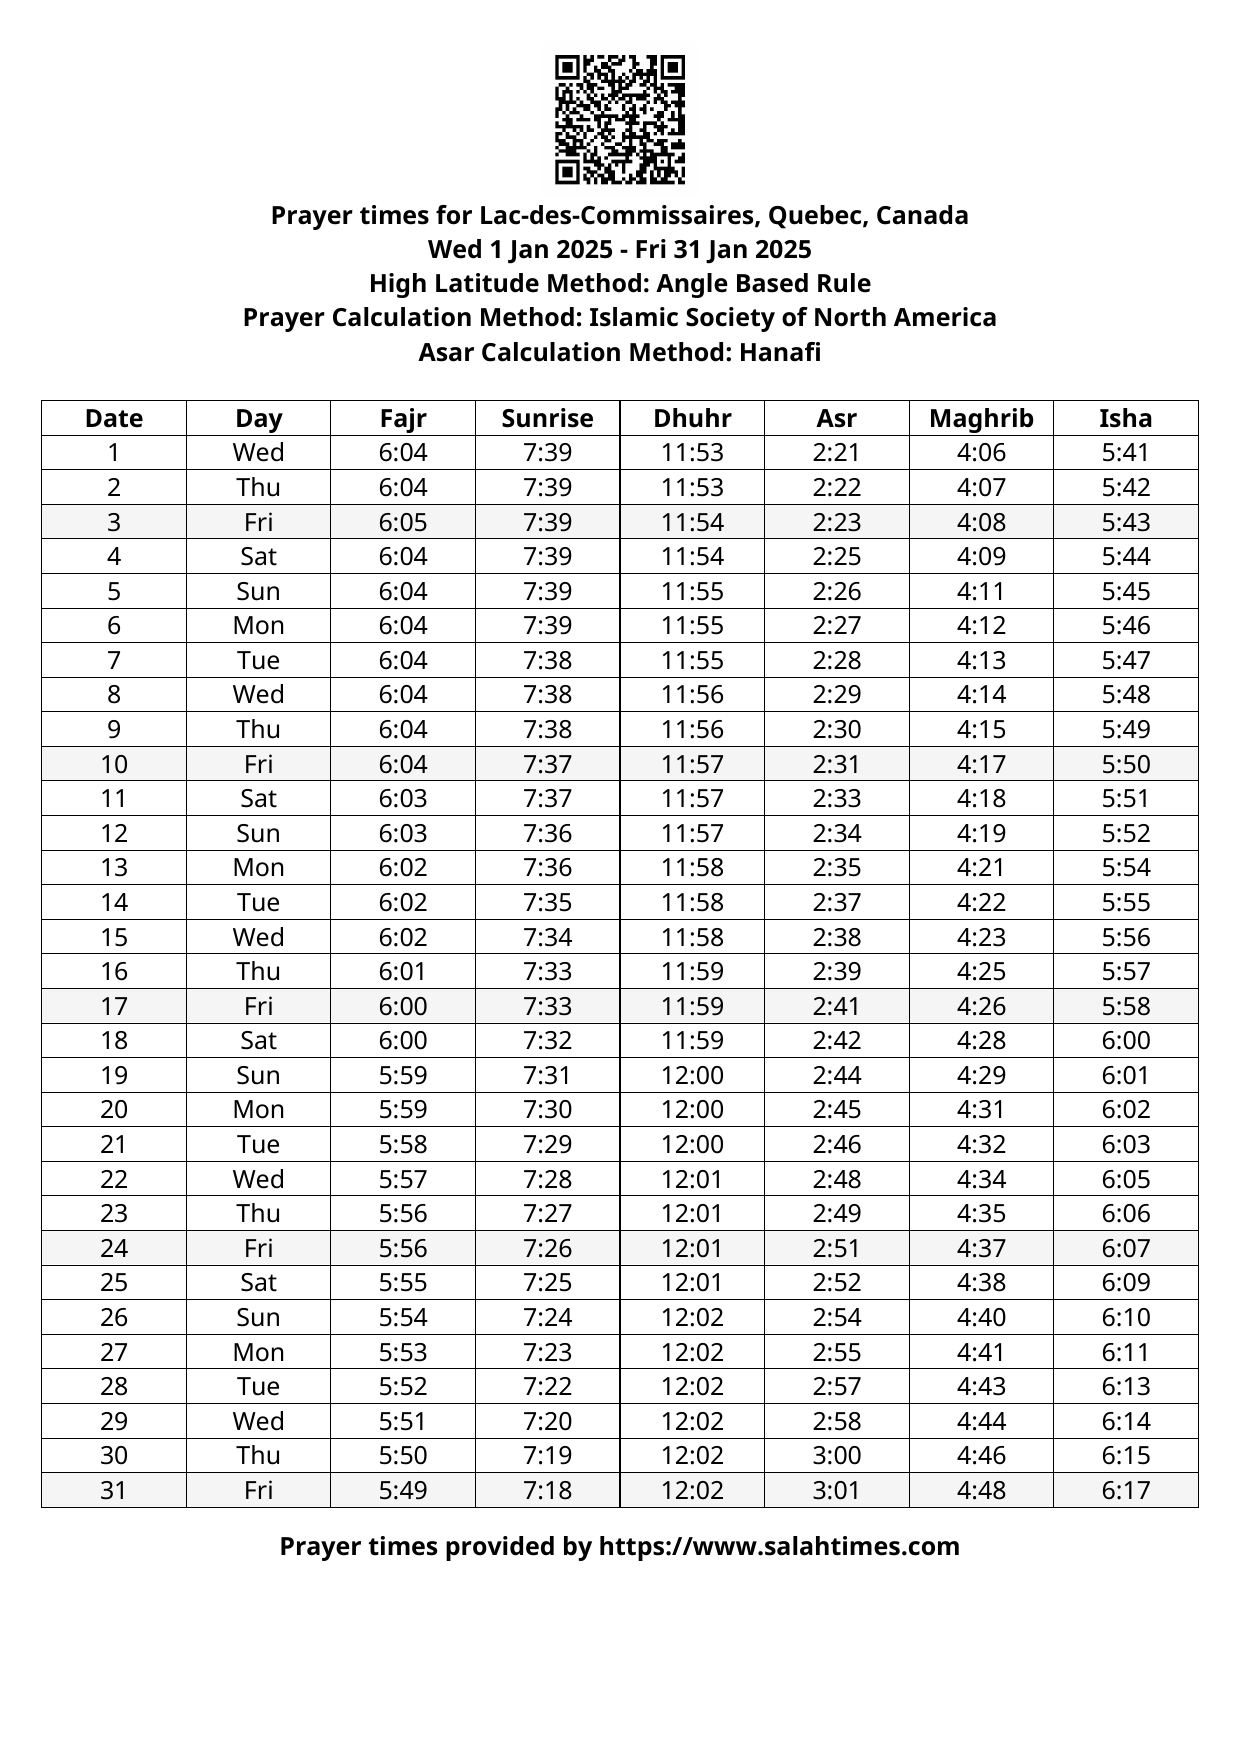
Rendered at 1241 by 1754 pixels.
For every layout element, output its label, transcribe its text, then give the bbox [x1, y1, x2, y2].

table_cell 6:00 [331, 989, 475, 1022]
table_cell 12:01 [621, 1266, 764, 1299]
table_cell 22 [42, 1162, 186, 1195]
table_cell 2:39 [765, 954, 909, 988]
table_cell 6:11 [1054, 1335, 1198, 1368]
table_cell Thu [187, 470, 330, 504]
table_cell 2:55 [765, 1335, 909, 1368]
table_cell 16 [42, 954, 186, 988]
table_cell 6:04 [331, 712, 475, 746]
table_cell 7:37 [476, 747, 619, 780]
table_cell 5:58 [1054, 989, 1198, 1022]
table_cell 6:03 [331, 781, 475, 815]
table_cell 11:54 [621, 539, 764, 573]
table_cell 7:22 [476, 1369, 619, 1403]
table_cell 6:04 [331, 678, 475, 711]
table_cell 23 [42, 1196, 186, 1230]
table_cell 6:00 [331, 1024, 475, 1057]
table_cell 7 [42, 643, 186, 677]
table_cell 5:49 [1054, 712, 1198, 746]
table_cell 5:41 [1054, 436, 1198, 469]
table_cell 6:04 [331, 747, 475, 780]
table_cell 7:28 [476, 1162, 619, 1195]
table_cell 6:01 [1054, 1058, 1198, 1092]
table_cell 7:23 [476, 1335, 619, 1368]
table_cell Tue [187, 1369, 330, 1403]
table_cell 7:38 [476, 712, 619, 746]
table_cell 12 [42, 816, 186, 849]
table_cell 12:01 [621, 1231, 764, 1264]
table_cell 7:25 [476, 1266, 619, 1299]
table_cell Fri [187, 1473, 330, 1507]
table_cell 4:38 [910, 1266, 1053, 1299]
table_cell 6:00 [1054, 1024, 1198, 1057]
table_cell 6:05 [331, 505, 475, 538]
table_cell 7:30 [476, 1093, 619, 1126]
table_cell 4:15 [910, 712, 1053, 746]
table_cell 11:58 [621, 885, 764, 919]
table_cell 13 [42, 851, 186, 884]
table_cell 7:38 [476, 678, 619, 711]
table_cell 7:20 [476, 1404, 619, 1437]
table_cell 12:02 [621, 1300, 764, 1334]
table_cell 4:34 [910, 1162, 1053, 1195]
table_cell 10 [42, 747, 186, 780]
table_cell 11:57 [621, 816, 764, 849]
table_cell 7:36 [476, 851, 619, 884]
table_cell 11:56 [621, 678, 764, 711]
table_cell 4:08 [910, 505, 1053, 538]
table_cell 12:01 [621, 1162, 764, 1195]
table_cell 12:00 [621, 1093, 764, 1126]
table_cell 29 [42, 1404, 186, 1437]
table_cell 8 [42, 678, 186, 711]
table_cell 4:09 [910, 539, 1053, 573]
table_cell 11:59 [621, 954, 764, 988]
table_cell Sat [187, 1024, 330, 1057]
table_cell 15 [42, 920, 186, 953]
table_cell 27 [42, 1335, 186, 1368]
table_cell 2:52 [765, 1266, 909, 1299]
table_cell 11:55 [621, 574, 764, 607]
table_cell Tue [187, 1127, 330, 1161]
table_cell Sun [187, 574, 330, 607]
table_cell 5:42 [1054, 470, 1198, 504]
table_cell 12:02 [621, 1473, 764, 1507]
table_cell Sat [187, 1266, 330, 1299]
table_header Fajr [331, 401, 475, 434]
table_cell 5:52 [1054, 816, 1198, 849]
table_cell 7:39 [476, 609, 619, 642]
table_cell 7:33 [476, 954, 619, 988]
table_cell Mon [187, 851, 330, 884]
table_cell 7:24 [476, 1300, 619, 1334]
table_cell 5 [42, 574, 186, 607]
table_cell 31 [42, 1473, 186, 1507]
table_cell 7:39 [476, 574, 619, 607]
table_cell 5:53 [331, 1335, 475, 1368]
table_cell 6:04 [331, 470, 475, 504]
table_cell Thu [187, 1196, 330, 1230]
table_cell 5:47 [1054, 643, 1198, 677]
table_cell 11:53 [621, 470, 764, 504]
table_cell 4:43 [910, 1369, 1053, 1403]
table_cell 5:50 [1054, 747, 1198, 780]
table_cell 2:35 [765, 851, 909, 884]
table_cell 2:58 [765, 1404, 909, 1437]
table_cell 4:14 [910, 678, 1053, 711]
table_cell 2:45 [765, 1093, 909, 1126]
table_cell 2:28 [765, 643, 909, 677]
table_header Isha [1054, 401, 1198, 434]
table_cell Mon [187, 609, 330, 642]
table_cell 3 [42, 505, 186, 538]
table_cell 4:46 [910, 1439, 1053, 1472]
table_cell 11:59 [621, 989, 764, 1022]
table_cell 12:02 [621, 1404, 764, 1437]
table_cell 11:55 [621, 643, 764, 677]
table_cell 4:41 [910, 1335, 1053, 1368]
table_cell 4:22 [910, 885, 1053, 919]
table_cell 4 [42, 539, 186, 573]
table_cell 5:56 [331, 1231, 475, 1264]
text Asar Calculation Method: Hanafi [42, 334, 1198, 368]
table_cell 12:01 [621, 1196, 764, 1230]
table_cell 5:51 [1054, 781, 1198, 815]
table_cell 6:07 [1054, 1231, 1198, 1264]
table_cell 7:32 [476, 1024, 619, 1057]
table_cell Fri [187, 505, 330, 538]
table_cell 4:12 [910, 609, 1053, 642]
table_cell 6:02 [1054, 1093, 1198, 1126]
table_cell 7:38 [476, 643, 619, 677]
table_cell 7:18 [476, 1473, 619, 1507]
table_cell 11:59 [621, 1024, 764, 1057]
table_cell 3:00 [765, 1439, 909, 1472]
table_cell 5:43 [1054, 505, 1198, 538]
table_cell 11:57 [621, 781, 764, 815]
table_cell 4:44 [910, 1404, 1053, 1437]
table_cell 7:31 [476, 1058, 619, 1092]
table_cell 7:37 [476, 781, 619, 815]
table_cell 17 [42, 989, 186, 1022]
table_cell 7:27 [476, 1196, 619, 1230]
table_cell 2:54 [765, 1300, 909, 1334]
table_cell 2:21 [765, 436, 909, 469]
table_cell 5:45 [1054, 574, 1198, 607]
table_cell 5:57 [1054, 954, 1198, 988]
table_header Dhuhr [621, 401, 764, 434]
table_cell 11:58 [621, 851, 764, 884]
table_cell Tue [187, 643, 330, 677]
table_cell 2:22 [765, 470, 909, 504]
table_cell 6:10 [1054, 1300, 1198, 1334]
table_header Day [187, 401, 330, 434]
table_cell 19 [42, 1058, 186, 1092]
table_cell 4:19 [910, 816, 1053, 849]
table_cell 4:31 [910, 1093, 1053, 1126]
table_cell 6:04 [331, 436, 475, 469]
table_cell 2:41 [765, 989, 909, 1022]
table_cell 5:59 [331, 1058, 475, 1092]
table_cell 6:17 [1054, 1473, 1198, 1507]
table_cell 6:02 [331, 851, 475, 884]
table_cell 21 [42, 1127, 186, 1161]
table_cell 7:39 [476, 470, 619, 504]
table_cell 4:07 [910, 470, 1053, 504]
table_cell Sat [187, 781, 330, 815]
table_cell 7:29 [476, 1127, 619, 1161]
text Prayer times provided by https://www.salahtimes.com [42, 1528, 1198, 1563]
table_header Date [42, 401, 186, 434]
table_cell 5:54 [331, 1300, 475, 1334]
table_cell 6 [42, 609, 186, 642]
table_cell Sat [187, 539, 330, 573]
table_cell 11:55 [621, 609, 764, 642]
table_cell 6:15 [1054, 1439, 1198, 1472]
table_cell 24 [42, 1231, 186, 1264]
table_cell 4:26 [910, 989, 1053, 1022]
table_cell 6:03 [1054, 1127, 1198, 1161]
table_cell 4:48 [910, 1473, 1053, 1507]
table_cell 6:04 [331, 574, 475, 607]
table_cell 4:28 [910, 1024, 1053, 1057]
table_cell 2:27 [765, 609, 909, 642]
table_cell 7:39 [476, 505, 619, 538]
table_cell 20 [42, 1093, 186, 1126]
table_cell 2:37 [765, 885, 909, 919]
table_cell Wed [187, 1404, 330, 1437]
text Wed 1 Jan 2025 - Fri 31 Jan 2025 [42, 232, 1198, 266]
table_cell 2:29 [765, 678, 909, 711]
table_header Maghrib [910, 401, 1053, 434]
table_cell 2:30 [765, 712, 909, 746]
table_cell Fri [187, 989, 330, 1022]
table_cell 6:04 [331, 609, 475, 642]
table_cell 6:04 [331, 643, 475, 677]
table_cell 2:26 [765, 574, 909, 607]
table_cell 7:34 [476, 920, 619, 953]
table_cell 4:06 [910, 436, 1053, 469]
picture [542, 41, 699, 198]
table_cell 2:51 [765, 1231, 909, 1264]
table_cell 26 [42, 1300, 186, 1334]
table_cell 2:25 [765, 539, 909, 573]
table_cell Thu [187, 954, 330, 988]
table_cell 2:44 [765, 1058, 909, 1092]
table_cell 14 [42, 885, 186, 919]
table_cell 4:25 [910, 954, 1053, 988]
table_cell 6:01 [331, 954, 475, 988]
table_header Asr [765, 401, 909, 434]
table_cell 12:00 [621, 1058, 764, 1092]
table_cell 2:46 [765, 1127, 909, 1161]
table_cell 6:14 [1054, 1404, 1198, 1437]
table_cell 6:04 [331, 539, 475, 573]
table_cell 7:35 [476, 885, 619, 919]
table_cell 25 [42, 1266, 186, 1299]
table_cell 12:02 [621, 1369, 764, 1403]
table_cell 5:55 [1054, 885, 1198, 919]
table_cell 2:23 [765, 505, 909, 538]
table_cell Sun [187, 816, 330, 849]
table_cell 7:39 [476, 436, 619, 469]
table_cell 2:34 [765, 816, 909, 849]
table_cell 2:33 [765, 781, 909, 815]
table_cell 2:57 [765, 1369, 909, 1403]
table_cell 7:39 [476, 539, 619, 573]
table_cell Mon [187, 1335, 330, 1368]
table_cell 4:18 [910, 781, 1053, 815]
table_cell 5:50 [331, 1439, 475, 1472]
table_cell 30 [42, 1439, 186, 1472]
table_cell Wed [187, 678, 330, 711]
table_cell Sun [187, 1300, 330, 1334]
table_cell Mon [187, 1093, 330, 1126]
table_cell 9 [42, 712, 186, 746]
table_cell 5:59 [331, 1093, 475, 1126]
table_cell 12:02 [621, 1335, 764, 1368]
table_cell Wed [187, 920, 330, 953]
table_cell 11:57 [621, 747, 764, 780]
table_cell 12:02 [621, 1439, 764, 1472]
table_cell 2:42 [765, 1024, 909, 1057]
table_cell 4:11 [910, 574, 1053, 607]
table_cell 4:21 [910, 851, 1053, 884]
table_cell 7:19 [476, 1439, 619, 1472]
table_cell 2:48 [765, 1162, 909, 1195]
table_cell 6:13 [1054, 1369, 1198, 1403]
table_cell 5:44 [1054, 539, 1198, 573]
table_cell 6:02 [331, 885, 475, 919]
text High Latitude Method: Angle Based Rule [42, 266, 1198, 300]
table_cell 4:29 [910, 1058, 1053, 1092]
table_cell 4:35 [910, 1196, 1053, 1230]
table_cell 4:23 [910, 920, 1053, 953]
table_cell 12:00 [621, 1127, 764, 1161]
table_cell Wed [187, 1162, 330, 1195]
table_cell 6:03 [331, 816, 475, 849]
table_cell 11 [42, 781, 186, 815]
table_cell 5:56 [1054, 920, 1198, 953]
table_cell 6:09 [1054, 1266, 1198, 1299]
table_cell Thu [187, 1439, 330, 1472]
table_cell 4:17 [910, 747, 1053, 780]
table_cell 3:01 [765, 1473, 909, 1507]
table_cell Fri [187, 747, 330, 780]
table_cell 5:52 [331, 1369, 475, 1403]
table_cell 6:02 [331, 920, 475, 953]
table_cell 5:49 [331, 1473, 475, 1507]
table_cell 2:31 [765, 747, 909, 780]
table_cell Tue [187, 885, 330, 919]
table_cell 11:54 [621, 505, 764, 538]
table_cell 4:37 [910, 1231, 1053, 1264]
table_cell 6:06 [1054, 1196, 1198, 1230]
table_header Sunrise [476, 401, 619, 434]
table_cell 5:54 [1054, 851, 1198, 884]
table_cell 7:26 [476, 1231, 619, 1264]
table_cell 1 [42, 436, 186, 469]
table_cell 5:51 [331, 1404, 475, 1437]
table_cell 4:40 [910, 1300, 1053, 1334]
table_cell Thu [187, 712, 330, 746]
table_cell 5:58 [331, 1127, 475, 1161]
table_cell 5:57 [331, 1162, 475, 1195]
table_cell 7:33 [476, 989, 619, 1022]
text Prayer Calculation Method: Islamic Society of North America [42, 300, 1198, 334]
table_cell 5:46 [1054, 609, 1198, 642]
table_cell 2 [42, 470, 186, 504]
text Prayer times for Lac-des-Commissaires, Quebec, Canada [42, 198, 1198, 232]
table_cell 11:56 [621, 712, 764, 746]
table_cell Wed [187, 436, 330, 469]
table_cell 5:55 [331, 1266, 475, 1299]
table_cell 2:38 [765, 920, 909, 953]
table_cell 5:56 [331, 1196, 475, 1230]
table_cell 6:05 [1054, 1162, 1198, 1195]
table_cell 11:58 [621, 920, 764, 953]
table_cell Sun [187, 1058, 330, 1092]
table_cell Fri [187, 1231, 330, 1264]
table_cell 18 [42, 1024, 186, 1057]
table_cell 28 [42, 1369, 186, 1403]
table_cell 11:53 [621, 436, 764, 469]
table_cell 4:13 [910, 643, 1053, 677]
table_cell 7:36 [476, 816, 619, 849]
table_cell 2:49 [765, 1196, 909, 1230]
table_cell 5:48 [1054, 678, 1198, 711]
table_cell 4:32 [910, 1127, 1053, 1161]
